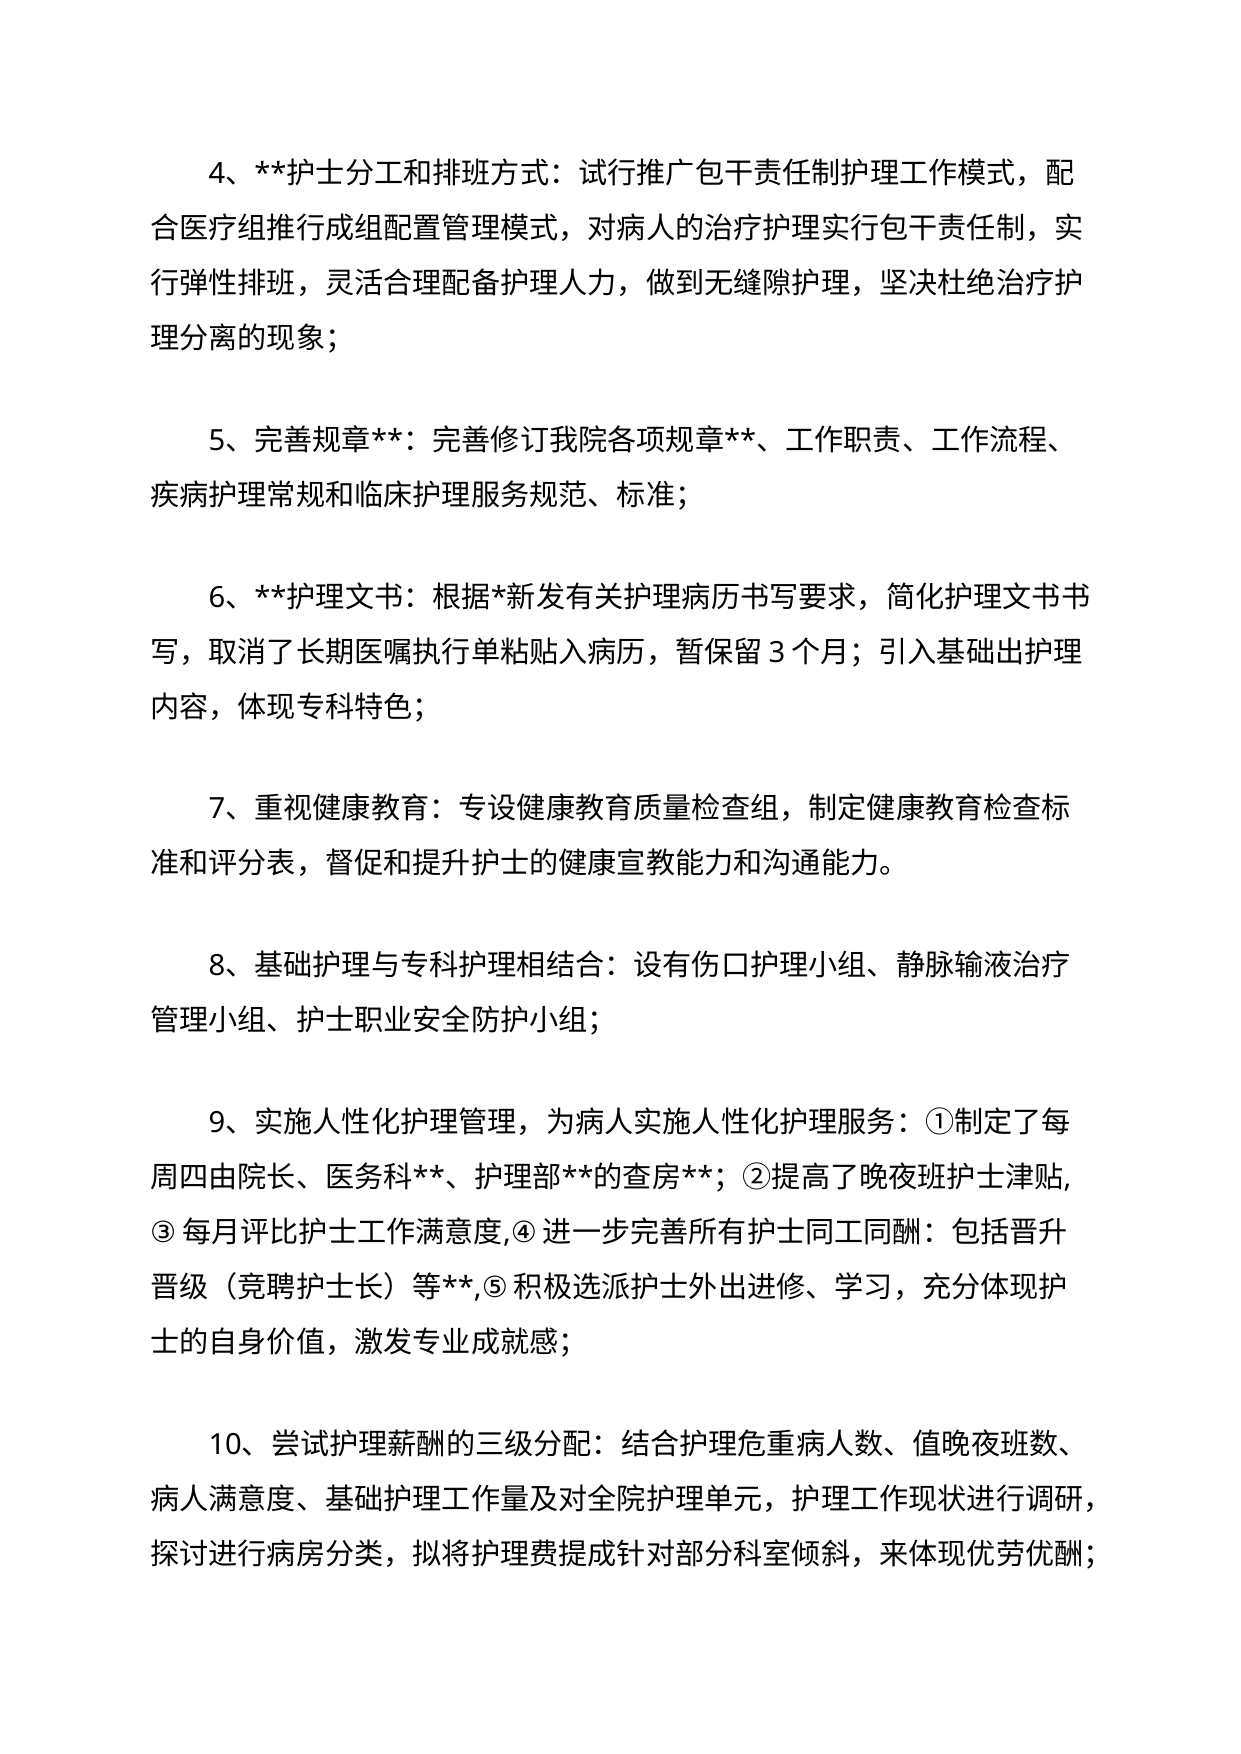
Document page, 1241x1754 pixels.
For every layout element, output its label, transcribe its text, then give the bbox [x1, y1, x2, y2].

text 4、**护士分工和排班方式：试行推广包干责任制护理工作模式，配合医疗组推行成组配置管理模式，对病人的治疗护理实行包干责任制，实行弹性排班，灵活合理配备护理人力，做到无缝隙护理，坚决杜绝治疗护理分离的现象； [150, 150, 1090, 357]
text 9、实施人性化护理管理，为病人实施人性化护理服务：①制定了每周四由院长、医务科**、护理部**的查房**；②提高了晚夜班护士津贴, ③每月评比护士工作满意度,④进一步完善所有护士同工同酬：包括晋升晋级（竞聘护士长）等**,⑤积极选派护士外出进修、学习，充分体现护士的自身价值，激发专业成就感； [150, 1099, 1090, 1361]
text 7、重视健康教育：专设健康教育质量检查组，制定健康教育检查标准和评分表，督促和提升护士的健康宣教能力和沟通能力。 [150, 785, 1090, 882]
text 6、**护理文书：根据*新发有关护理病历书写要求，简化护理文书书写，取消了长期医嘱执行单粘贴入病历，暂保留3个月；引入基础出护理内容，体现专科特色； [150, 573, 1090, 726]
text 5、完善规章**：完善修订我院各项规章**、工作职责、工作流程、疾病护理常规和临床护理服务规范、标准； [150, 417, 1090, 514]
text 8、基础护理与专科护理相结合：设有伤口护理小组、静脉输液治疗管理小组、护士职业安全防护小组； [150, 942, 1090, 1039]
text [150, 1420, 1090, 1573]
